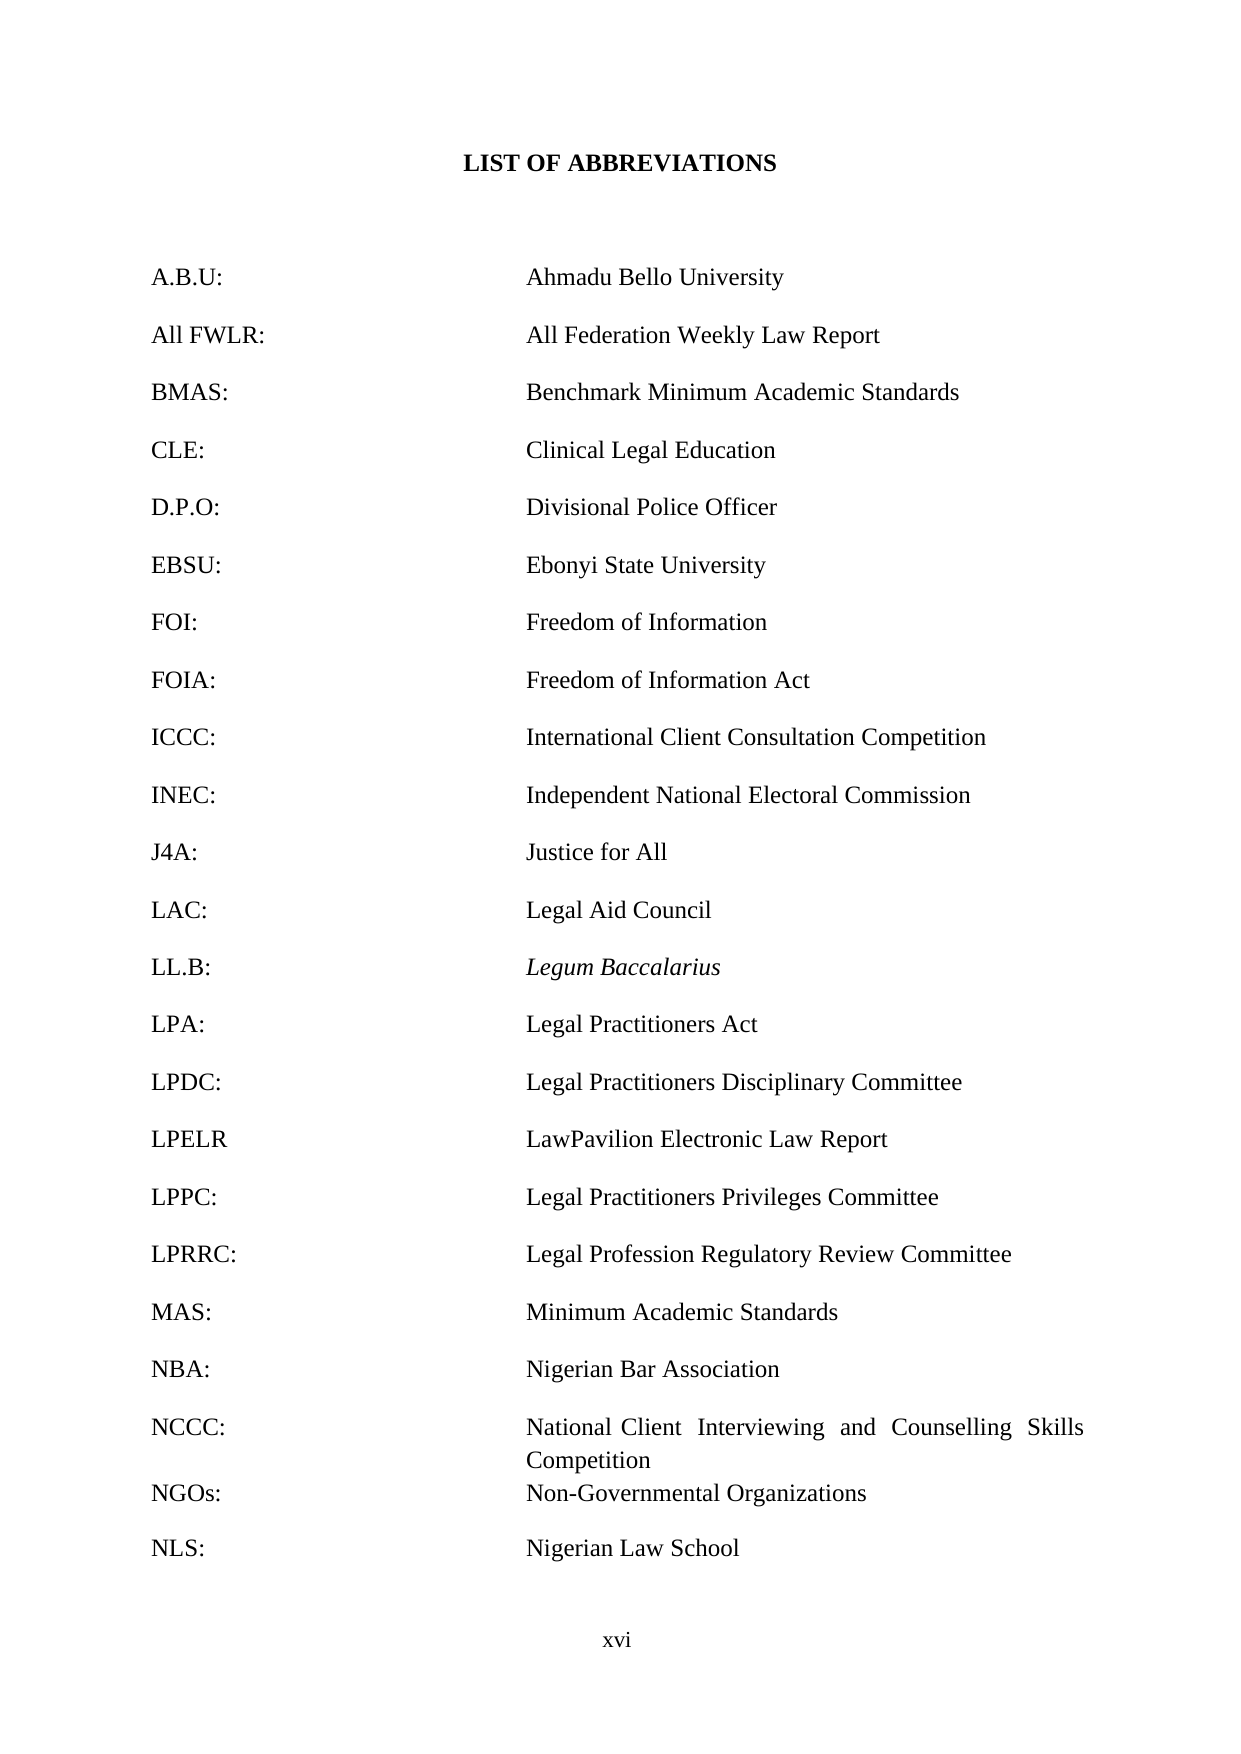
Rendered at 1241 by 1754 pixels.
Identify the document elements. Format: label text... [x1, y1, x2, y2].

table_cell ICCC: [146, 708, 395, 766]
table_cell LPDC: [146, 1053, 395, 1111]
table_cell Divisional Police Officer [395, 479, 1096, 536]
table_cell EBSU: [146, 536, 395, 593]
table_cell LawPavilion Electronic Law Report [395, 1111, 1096, 1168]
table_cell Independent National Electoral Commission [395, 766, 1096, 823]
table_cell Freedom of Information [395, 594, 1096, 651]
table_cell Legal Profession Regulatory Review Committee [395, 1226, 1096, 1283]
table_cell Legal Practitioners Privileges Committee [395, 1168, 1096, 1226]
table_cell FOI: [146, 594, 395, 651]
table_cell J4A: [146, 823, 395, 881]
table_cell Freedom of Information Act [395, 651, 1096, 708]
table_header A.B.U: [146, 264, 395, 306]
table_cell Benchmark Minimum Academic Standards [395, 364, 1096, 421]
table_cell All Federation Weekly Law Report [395, 306, 1096, 363]
table_cell CLE: [146, 421, 395, 478]
table_cell National Client Interviewing and Counselling Skills [395, 1398, 1096, 1443]
table_cell NLS: [146, 1521, 395, 1564]
table_cell NBA: [146, 1341, 395, 1398]
table_cell NGOs: [146, 1444, 395, 1521]
table_cell LPELR [146, 1111, 395, 1168]
table_cell FOIA: [146, 651, 395, 708]
table_cell All FWLR: [146, 306, 395, 363]
table_header Ahmadu Bello University [395, 264, 1096, 306]
table_cell Clinical Legal Education [395, 421, 1096, 478]
table_cell Nigerian Law School [395, 1521, 1096, 1564]
table_cell Competition Non-Governmental Organizations [395, 1444, 1096, 1521]
table_cell Legal Practitioners Disciplinary Committee [395, 1053, 1096, 1111]
table_cell BMAS: [146, 364, 395, 421]
table_cell LPA: [146, 996, 395, 1053]
table_cell D.P.O: [146, 479, 395, 536]
table_cell Legum Baccalarius [395, 938, 1096, 996]
table_cell Legal Aid Council [395, 881, 1096, 938]
table_cell MAS: [146, 1283, 395, 1341]
subtitle LIST OF ABBREVIATIONS [463, 148, 1198, 176]
table_cell Legal Practitioners Act [395, 996, 1096, 1053]
table_cell International Client Consultation Competition [395, 708, 1096, 766]
table_cell Nigerian Bar Association [395, 1341, 1096, 1398]
table_cell LPPC: [146, 1168, 395, 1226]
table_cell LPRRC: [146, 1226, 395, 1283]
table_cell LAC: [146, 881, 395, 938]
table_cell NCCC: [146, 1398, 395, 1443]
table_cell Minimum Academic Standards [395, 1283, 1096, 1341]
table_cell Justice for All [395, 823, 1096, 881]
table_cell Ebonyi State University [395, 536, 1096, 593]
table_cell LL.B: [146, 938, 395, 996]
table_cell INEC: [146, 766, 395, 823]
